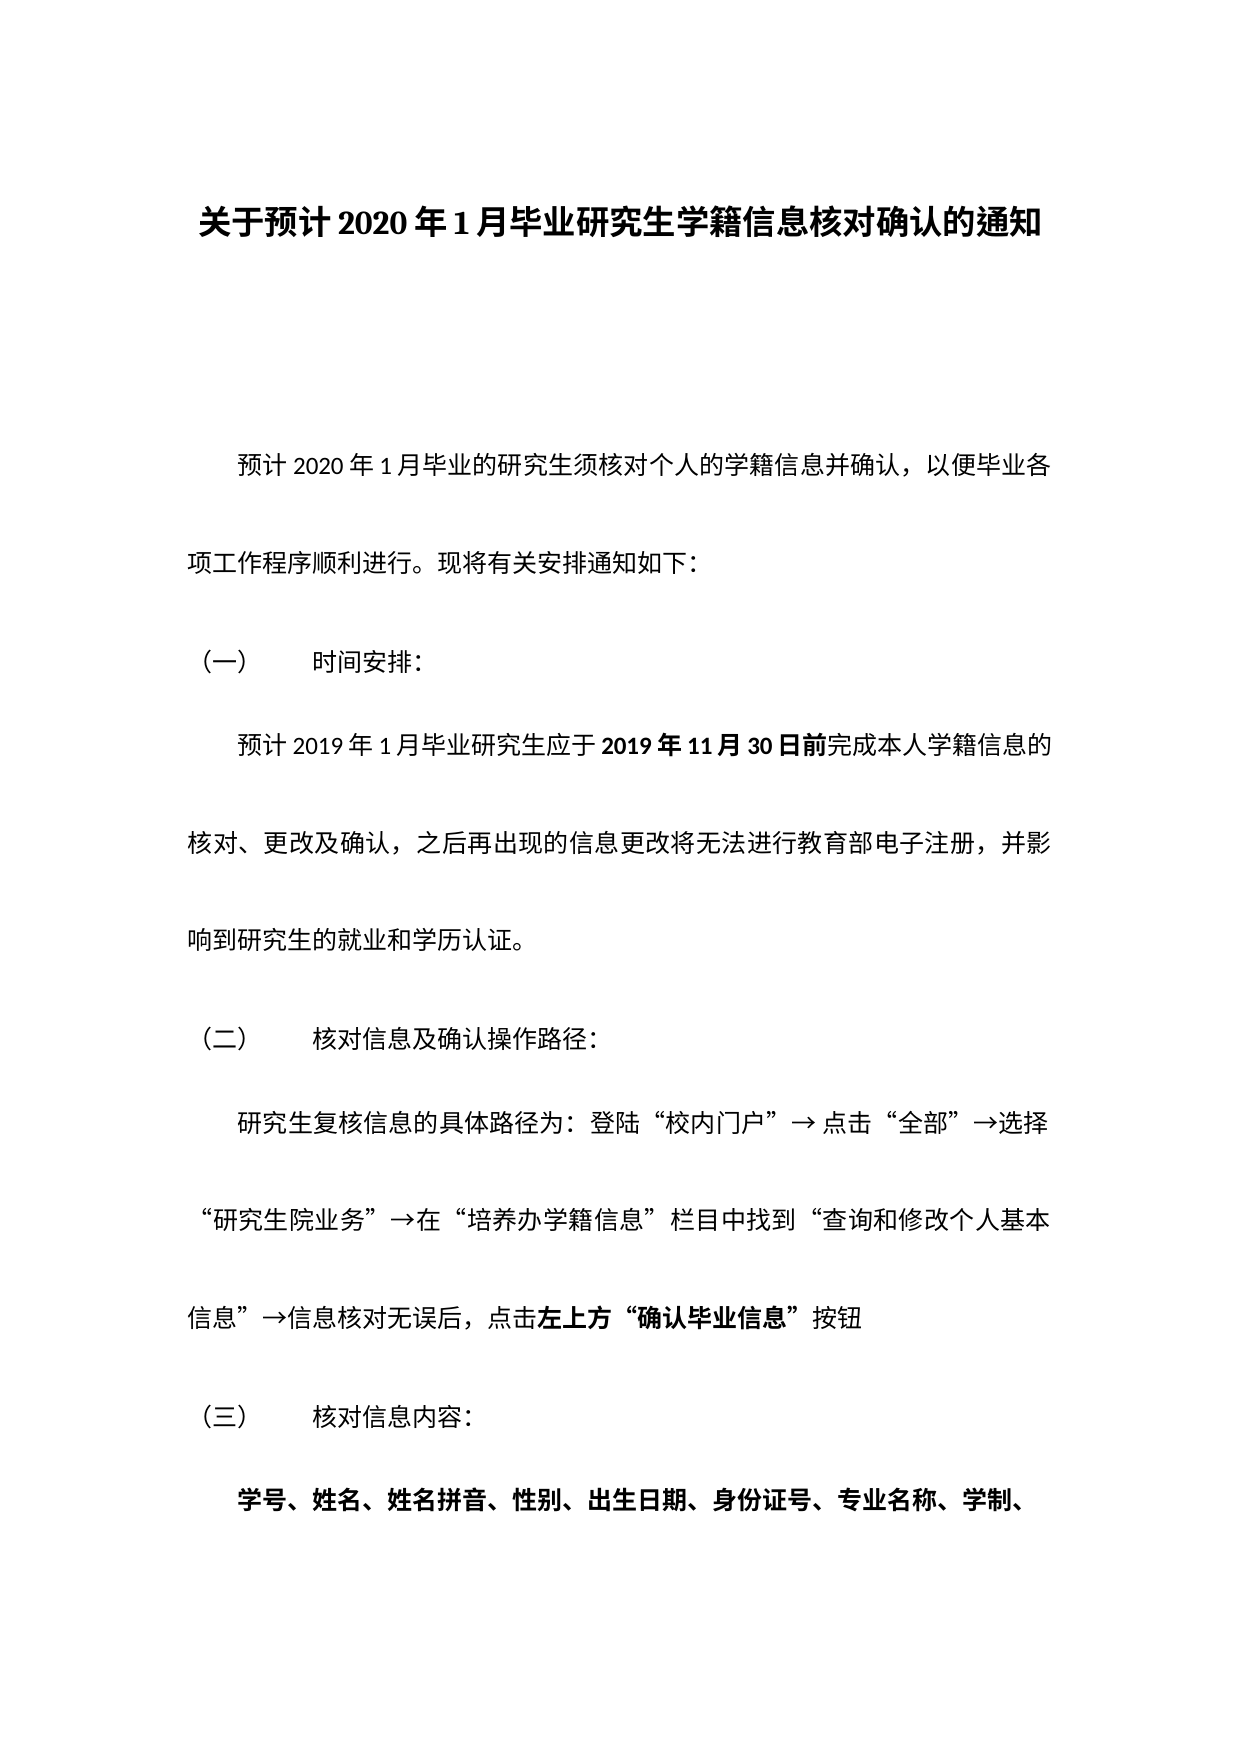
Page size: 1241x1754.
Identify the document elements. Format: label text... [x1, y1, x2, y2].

list 核对信息及确认操作路径： [187, 1006, 1053, 1071]
list 预计2020年1月毕业的研究生须核对个人的学籍信息并确认，以便毕业各项工作程序顺利进行。现将有关安排通知如下： [187, 431, 1053, 594]
list 时间安排： [187, 628, 1053, 693]
list 研究生复核信息的具体路径为：登陆“校内门户”→ 点击“全部”→选择“研究生院业务”→在“培养办学籍信息”栏目中找到“查询和修改个人基本信息”→信息核对无误后，点击左上方“确认毕业信息”按钮 [187, 1089, 1053, 1349]
list 学号、姓名、姓名拼音、性别、出生日期、身份证号、专业名称、学制、 [187, 1466, 1053, 1531]
subtitle 关于预计2020年1月毕业研究生学籍信息核对确认的通知 [187, 189, 1053, 254]
list 核对信息内容： [187, 1383, 1053, 1448]
list 预计2019年1月毕业研究生应于完成本人学籍信息的核对、更改及确认，之后再出现的信息更改将无法进行教育部电子注册，并影响到研究生的就业和学历认证。 [187, 711, 1053, 971]
